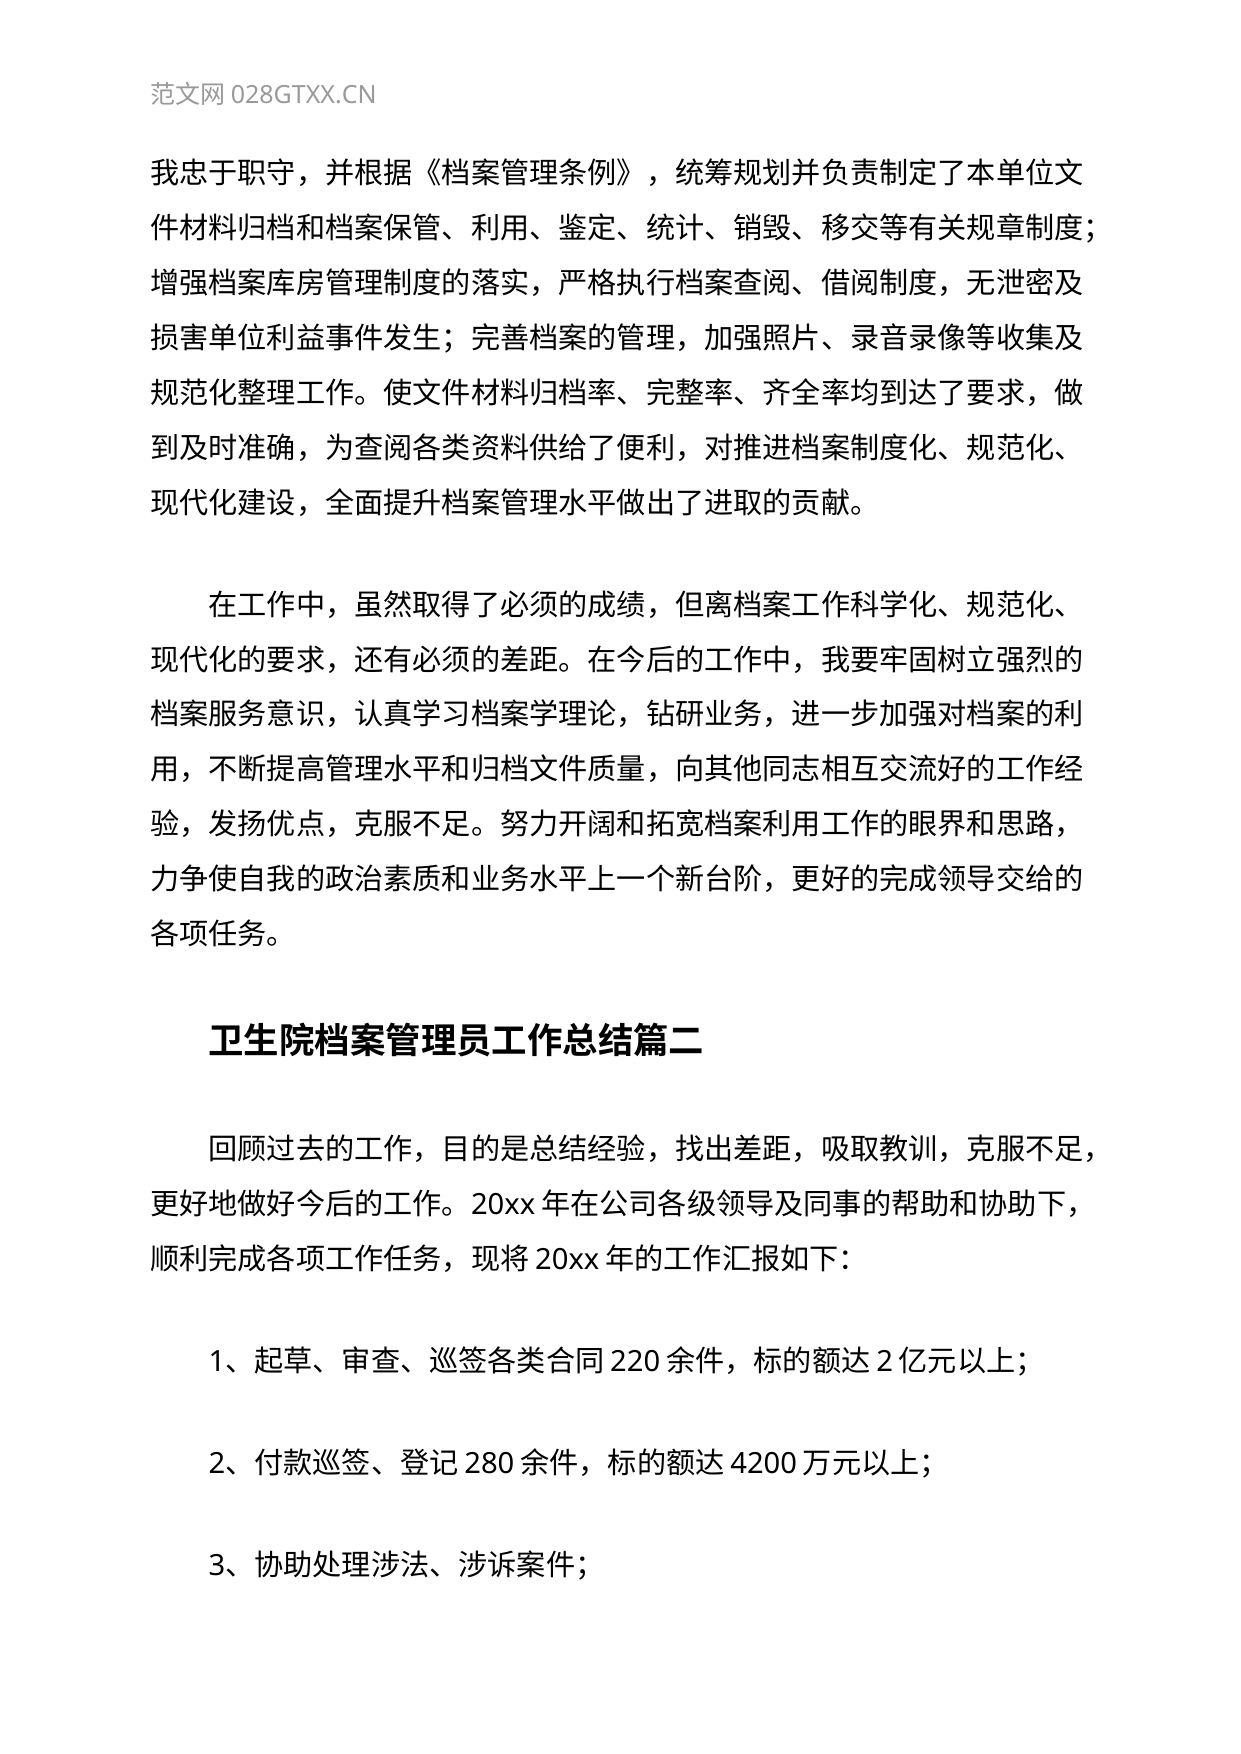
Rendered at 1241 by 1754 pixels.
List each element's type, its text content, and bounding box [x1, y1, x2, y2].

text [150, 150, 1090, 522]
text 3、协助处理涉法、涉诉案件； [150, 1542, 1090, 1584]
text 卫生院档案管理员工作总结篇二 [150, 1012, 1090, 1063]
text 回顾过去的工作，目的是总结经验，找出差距，吸取教训，克服不足，更好地做好今后的工作。20xx年在公司各级领导及同事的帮助和协助下，顺利完成各项工作任务，现将20xx年的工作汇报如下： [150, 1126, 1090, 1278]
text 2、付款巡签、登记280余件，标的额达4200万元以上； [150, 1439, 1090, 1482]
text 在工作中，虽然取得了必须的成绩，但离档案工作科学化、规范化、现代化的要求，还有必须的差距。在今后的工作中，我要牢固树立强烈的档案服务意识，认真学习档案学理论，钻研业务，进一步加强对档案的利用，不断提高管理水平和归档文件质量，向其他同志相互交流好的工作经验，发扬优点，克服不足。努力开阔和拓宽档案利用工作的眼界和思路，力争使自我的政治素质和业务水平上一个新台阶，更好的完成领导交给的各项任务。 [150, 581, 1090, 953]
text 1、起草、审查、巡签各类合同220余件，标的额达2亿元以上； [150, 1338, 1090, 1380]
